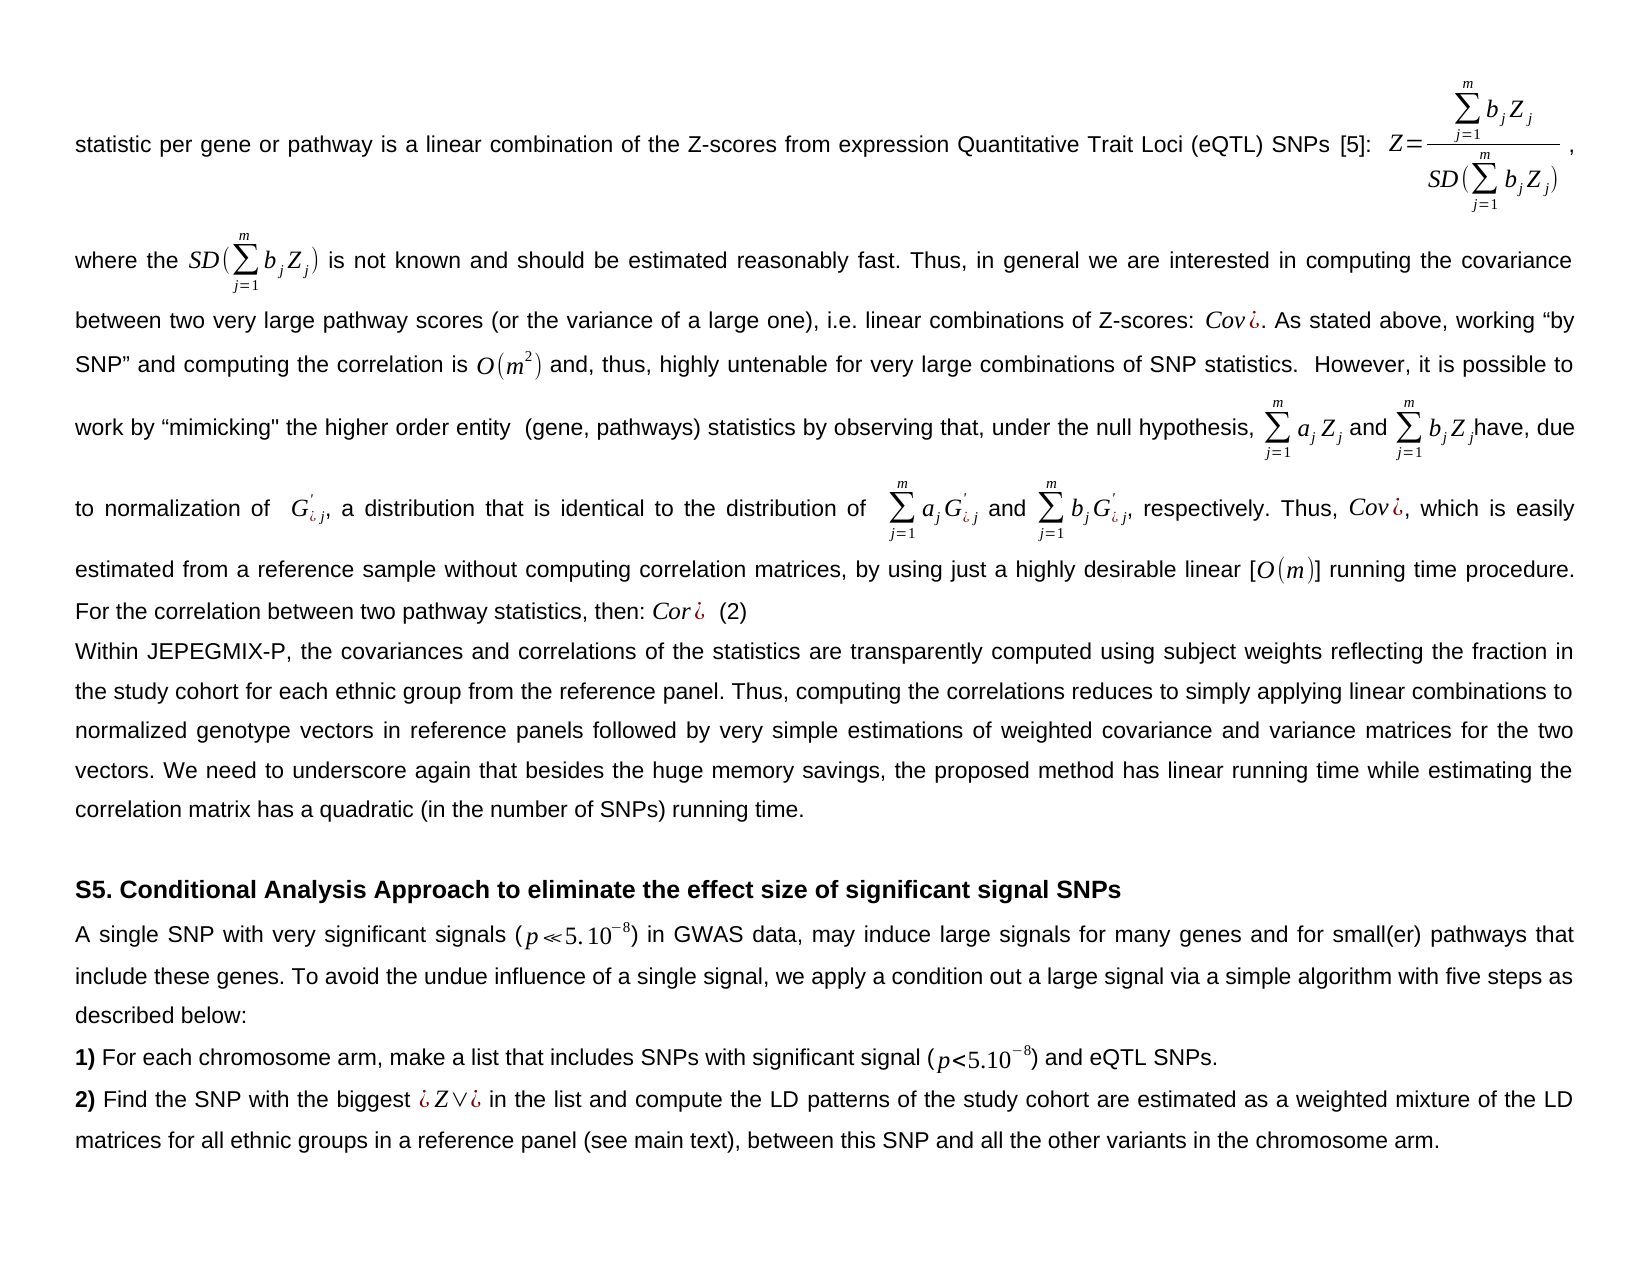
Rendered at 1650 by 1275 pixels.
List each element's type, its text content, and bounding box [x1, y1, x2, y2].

text S5. Conditional Analysis Approach to eliminate the effect size of significant signal SNPs [75, 875, 1575, 904]
text A single SNP with very significant signals () in GWAS data, may induce large signals for many genes and for small(er) pathways that include these genes. To avoid the undue influence of a single signal, we apply a condition out a large signal via a simple algorithm with five steps as described below: [75, 918, 1575, 1028]
text Within JEPEGMIX-P, the covariances and correlations of the statistics are transparently computed using subject weights reflecting the fraction in the study cohort for each ethnic group from the reference panel. Thus, computing the correlations reduces to simply applying linear combinations to normalized genotype vectors in reference panels followed by very simple estimations of weighted covariance and variance matrices for the two vectors. We need to underscore again that besides the huge memory savings, the proposed method has linear running time while estimating the correlation matrix has a quadratic (in the number of SNPs) running time. [75, 638, 1575, 823]
text 1) For each chromosome arm, make a list that includes SNPs with significant signal () and eQTL SNPs. [75, 1042, 1575, 1073]
text 2) Find the SNP with the biggest in the list and compute the LD patterns of the study cohort are estimated as a weighted mixture of the LD matrices for all ethnic groups in a reference panel (see main text), between this SNP and all the other variants in the chromosome arm. [75, 1086, 1575, 1153]
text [75, 75, 1575, 625]
